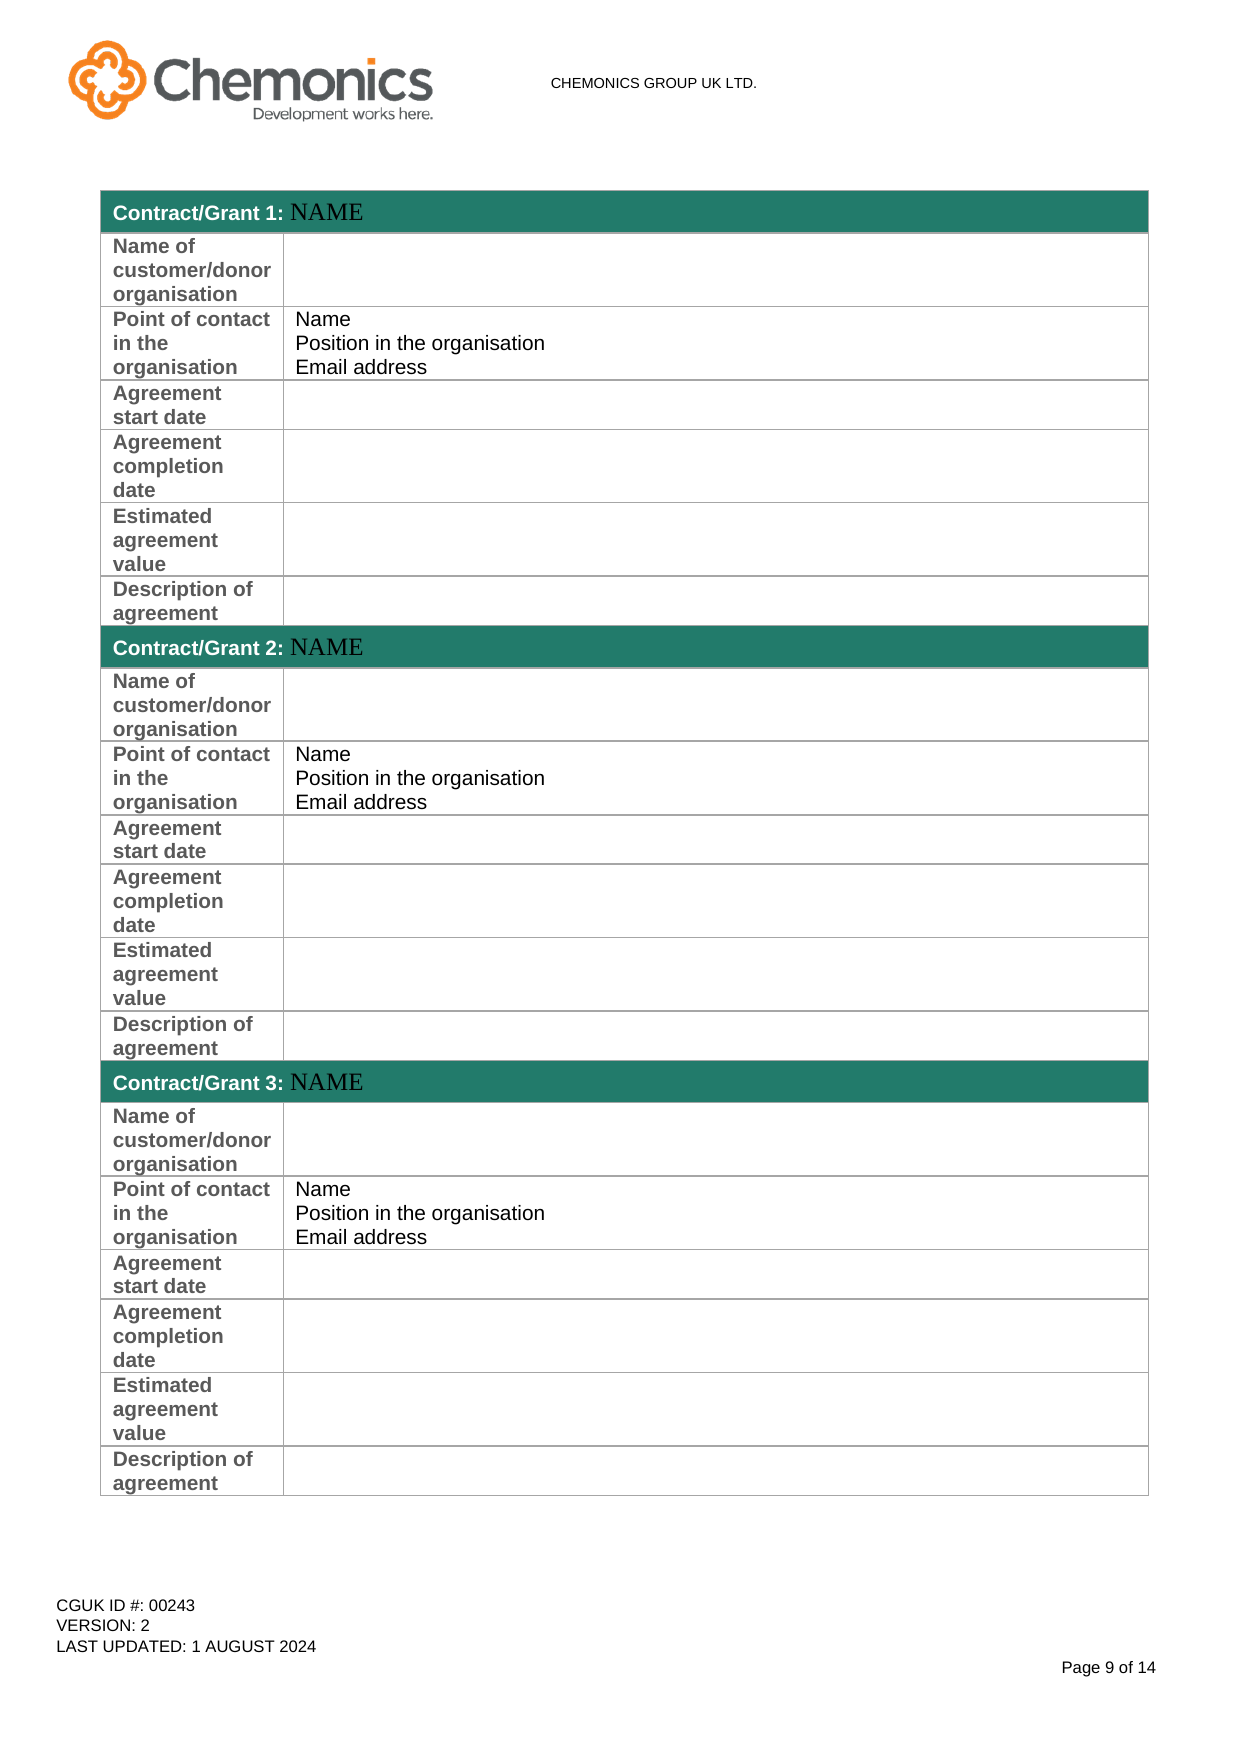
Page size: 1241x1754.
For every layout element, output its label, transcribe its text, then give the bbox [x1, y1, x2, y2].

table_cell [284, 430, 1148, 502]
table_cell [284, 669, 1148, 740]
table_cell [284, 503, 1148, 575]
table_cell [284, 816, 1148, 863]
table_cell [284, 1447, 1148, 1494]
table_header Contract/Grant 1: [101, 191, 1148, 232]
table_cell Estimated agreement value [101, 1373, 283, 1445]
table_cell [284, 1103, 1148, 1175]
table_cell [284, 1177, 1148, 1249]
picture [64, 36, 436, 137]
table_cell [284, 577, 1148, 625]
table_cell Description of agreement [101, 1012, 283, 1060]
table_cell Name of customer/donor organisation [101, 1103, 283, 1175]
table_cell Agreement completion date [101, 430, 283, 502]
table_cell Description of agreement [101, 1447, 283, 1494]
table_cell Agreement completion date [101, 1300, 283, 1372]
table_cell Estimated agreement value [101, 503, 283, 575]
table_cell Description of agreement [101, 577, 283, 625]
table_cell Agreement completion date [101, 865, 283, 937]
table_cell Agreement start date [101, 1250, 283, 1298]
table_cell [284, 1012, 1148, 1060]
table_cell [284, 742, 1148, 814]
table_cell [284, 938, 1148, 1010]
table_cell [284, 381, 1148, 428]
table_cell Estimated agreement value [101, 938, 283, 1010]
table_cell Contract/Grant 2: [101, 626, 1148, 667]
table_cell [284, 234, 1148, 306]
table_cell [284, 865, 1148, 937]
table_cell Agreement start date [101, 816, 283, 863]
table_cell Name of customer/donor organisation [101, 234, 283, 306]
table_cell Agreement start date [101, 381, 283, 428]
table_cell [284, 1250, 1148, 1298]
table_cell Point of contact in the organisation [101, 307, 283, 379]
table_cell [284, 1300, 1148, 1372]
table_cell Point of contact in the organisation [101, 742, 283, 814]
table_cell Contract/Grant 3: [101, 1061, 1148, 1102]
table_cell [284, 1373, 1148, 1445]
table_cell Name of customer/donor organisation [101, 669, 283, 740]
table_cell [284, 307, 1148, 379]
table_cell Point of contact in the organisation [101, 1177, 283, 1249]
